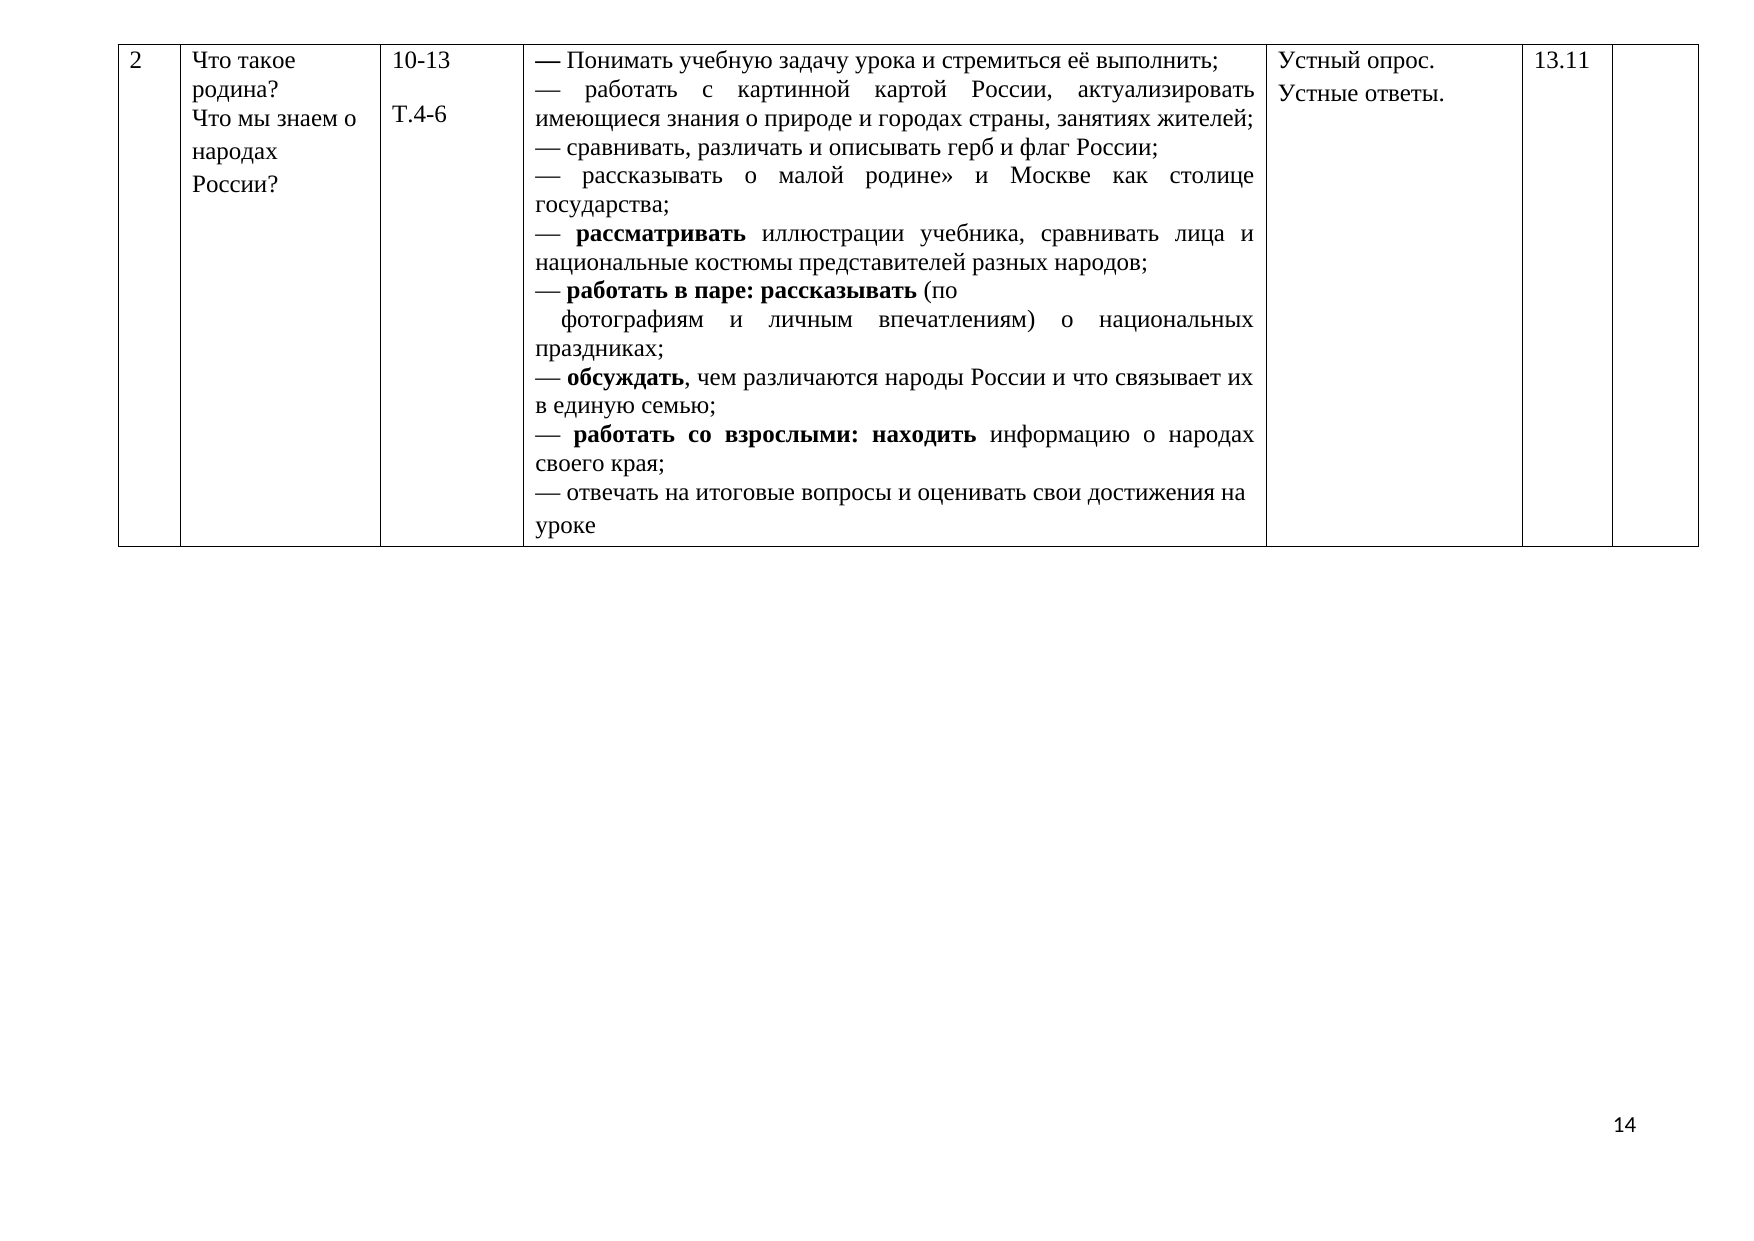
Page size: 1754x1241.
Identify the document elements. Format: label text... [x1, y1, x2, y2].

table_cell [1613, 45, 1698, 546]
table_cell — Понимать учебную задачу урока и стремиться её выполнить; — работать с картинной картой России, актуализировать имеющиеся знания о природе и городах страны, занятиях жителей; — сравнивать, различать и описывать герб и флаг России; — рассказывать о малой родине» и Москве как столице государства; — рассматривать иллюстрации учебника, сравнивать лица и национальные костюмы представителей разных народов; — работать в паре: рассказывать (по фотографиям и личным впечатлениям) о национальных праздниках; — обсуждать, чем различаются народы России и что связывает их в единую семью; — работать со взрослыми: находить информацию о народах своего края; — отвечать на итоговые вопросы и оценивать свои достижения на уроке [524, 45, 1266, 546]
table_cell 10-13 Т.4-6 [381, 45, 523, 546]
table_cell Устный опрос. Устные ответы. [1267, 45, 1522, 546]
table_cell 13.11 [1523, 45, 1612, 546]
table_cell 2 [119, 45, 180, 546]
table_cell Что такое родина? Что мы знаем о народах России? [181, 45, 380, 546]
